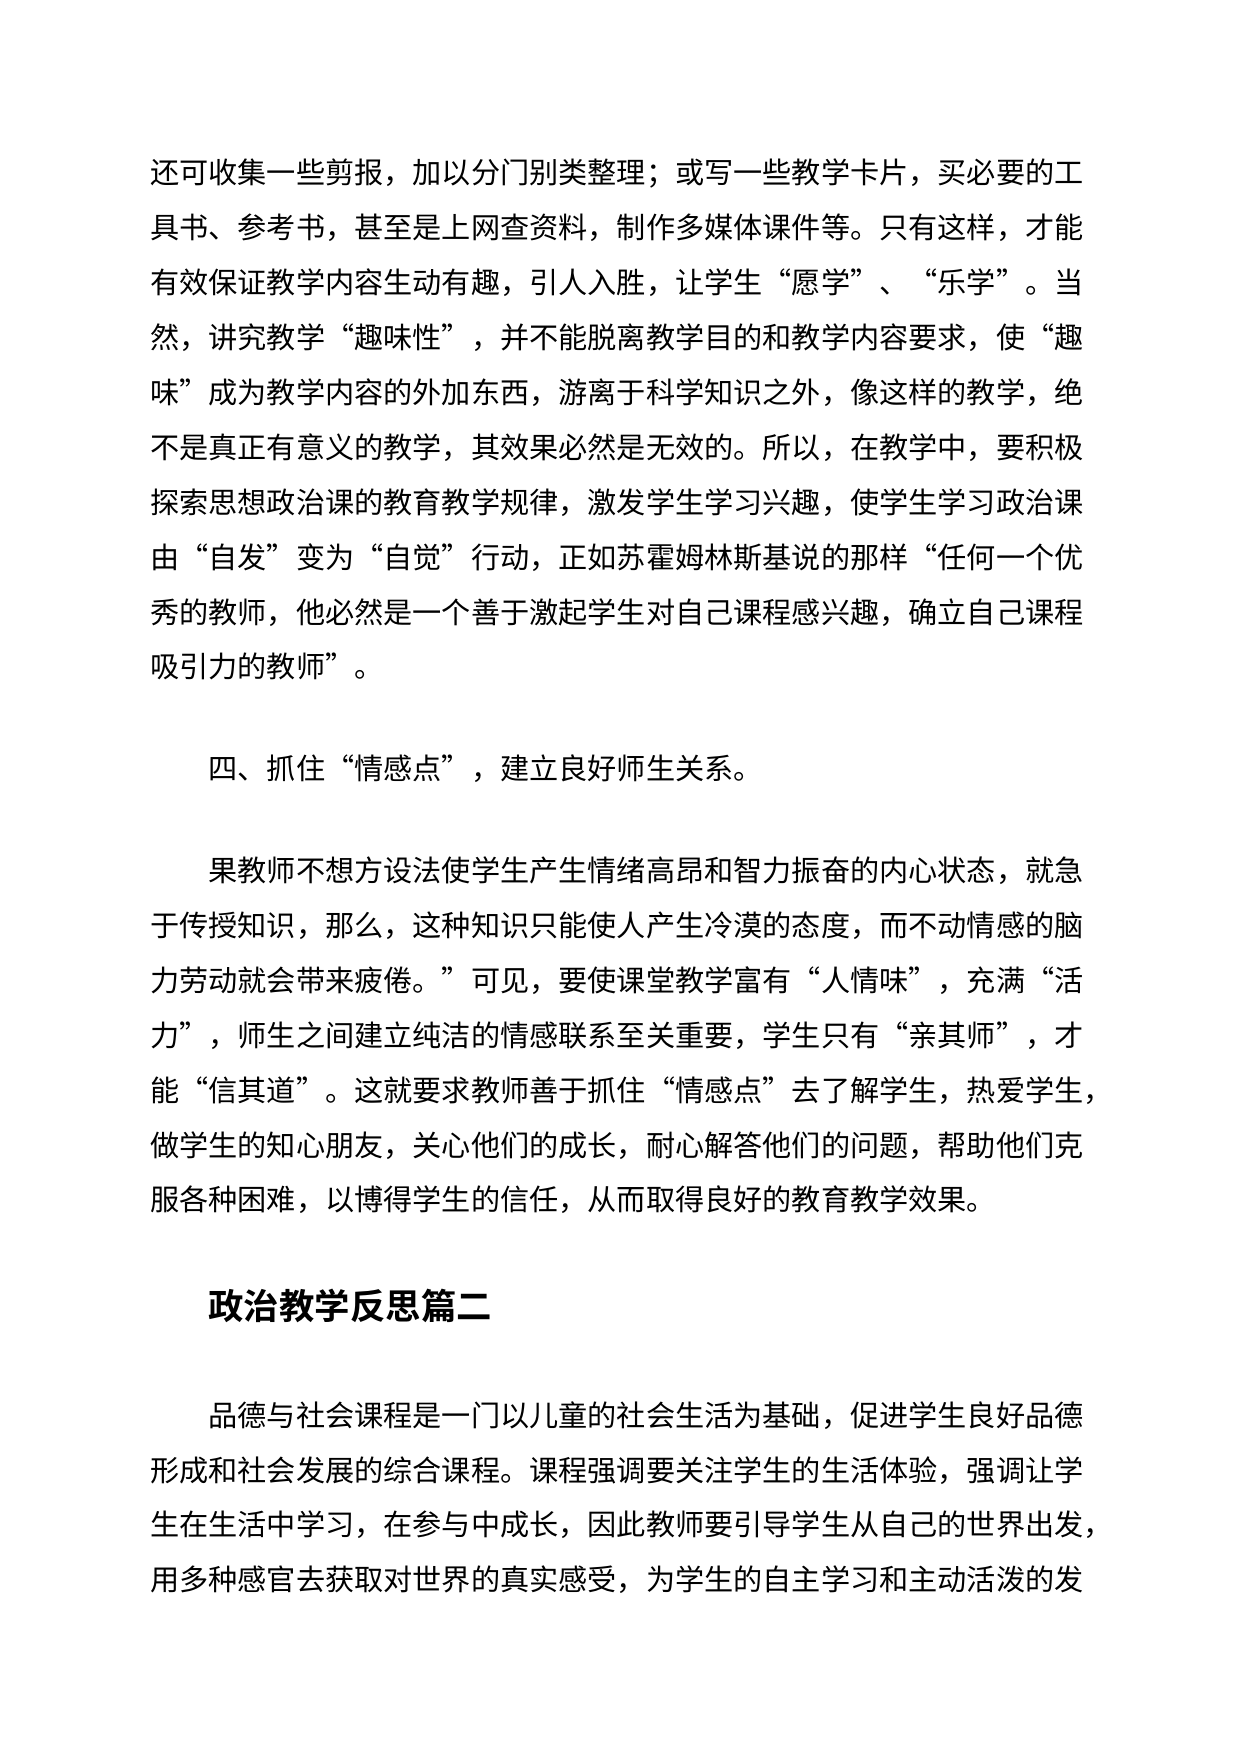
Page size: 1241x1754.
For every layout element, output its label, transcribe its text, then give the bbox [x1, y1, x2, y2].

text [150, 150, 1090, 686]
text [150, 1392, 1090, 1599]
text 四、抓住“情感点”，建立良好师生关系。 [150, 746, 1090, 788]
text 果教师不想方设法使学生产生情绪高昂和智力振奋的内心状态，就急于传授知识，那么，这种知识只能使人产生冷漠的态度，而不动情感的脑力劳动就会带来疲倦。”可见，要使课堂教学富有“人情味”，充满“活力”，师生之间建立纯洁的情感联系至关重要，学生只有“亲其师”，才能“信其道”。这就要求教师善于抓住“情感点”去了解学生，热爱学生，做学生的知心朋友，关心他们的成长，耐心解答他们的问题，帮助他们克服各种困难，以博得学生的信任，从而取得良好的教育教学效果。 [150, 848, 1090, 1219]
text 政治教学反思篇二 [150, 1279, 1090, 1330]
